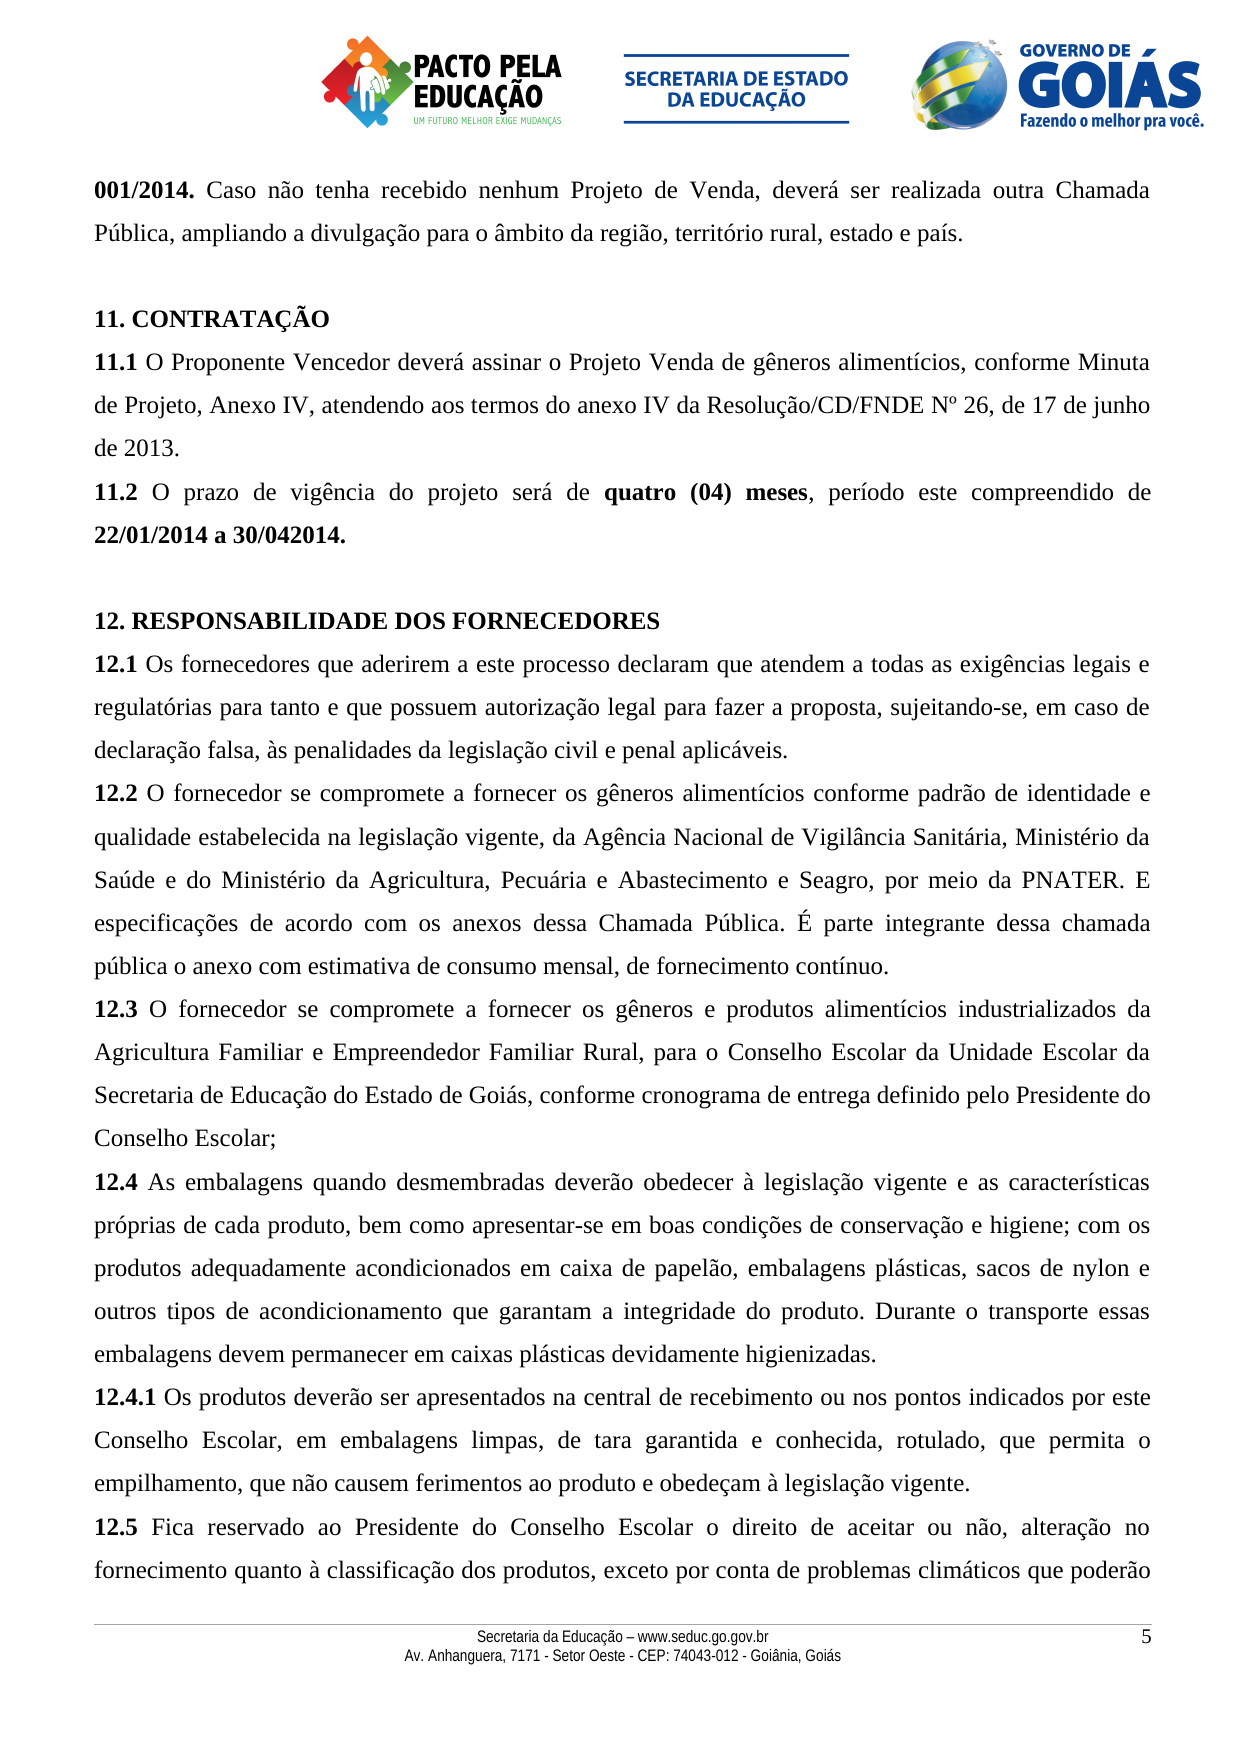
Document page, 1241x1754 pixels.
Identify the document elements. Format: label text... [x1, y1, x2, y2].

text 11. CONTRATAÇÃO [94, 304, 1152, 333]
text 12.1 Os fornecedores que aderirem a este processo declaram que atendem a todas as exigências legais e regulatórias para tanto e que possuem autorização legal para fazer a proposta, sujeitando-se, em caso de declaração falsa, às penalidades da legislação civil e penal aplicáveis. [94, 649, 1152, 764]
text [94, 175, 1152, 247]
text 12.2 O fornecedor se compromete a fornecer os gêneros alimentícios conforme padrão de identidade e qualidade estabelecida na legislação vigente, da Agência Nacional de Vigilância Sanitária, Ministério da Saúde e do Ministério da Agricultura, Pecuária e Abastecimento e Seagro, por meio da PNATER. E especificações de acordo com os anexos dessa Chamada Pública. É parte integrante dessa chamada pública o anexo com estimativa de consumo mensal, de fornecimento contínuo. [94, 778, 1152, 980]
text 11.2 O prazo de vigência do projeto será de quatro (04) meses, período este compreendido de 22/01/2014 a 30/042014. [94, 477, 1152, 548]
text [94, 1512, 1152, 1583]
text 12.4 As embalagens quando desmembradas deverão obedecer à legislação vigente e as características próprias de cada produto, bem como apresentar-se em boas condições de conservação e higiene; com os produtos adequadamente acondicionados em caixa de papelão, embalagens plásticas, sacos de nylon e outros tipos de acondicionamento que garantam a integridade do produto. Durante o transporte essas embalagens devem permanecer em caixas plásticas devidamente higienizadas. [94, 1167, 1152, 1368]
text 12.3 O fornecedor se compromete a fornecer os gêneros e produtos alimentícios industrializados da Agricultura Familiar e Empreendedor Familiar Rural, para o Conselho Escolar da Unidade Escolar da Secretaria de Educação do Estado de Goiás, conforme cronograma de entrega definido pelo Presidente do Conselho Escolar; [94, 994, 1152, 1152]
text 12. RESPONSABILIDADE DOS FORNECEDORES [94, 606, 1152, 635]
picture [312, 31, 1211, 139]
text 11.1 O Proponente Vencedor deverá assinar o Projeto Venda de gêneros alimentícios, conforme Minuta de Projeto, Anexo IV, atendendo aos termos do anexo IV da Resolução/CD/FNDE Nº 26, de 17 de junho de 2013. [94, 347, 1152, 462]
text 12.4.1 Os produtos deverão ser apresentados na central de recebimento ou nos pontos indicados por este Conselho Escolar, em embalagens limpas, de tara garantida e conhecida, rotulado, que permita o empilhamento, que não causem ferimentos ao produto e obedeçam à legislação vigente. [94, 1382, 1152, 1497]
